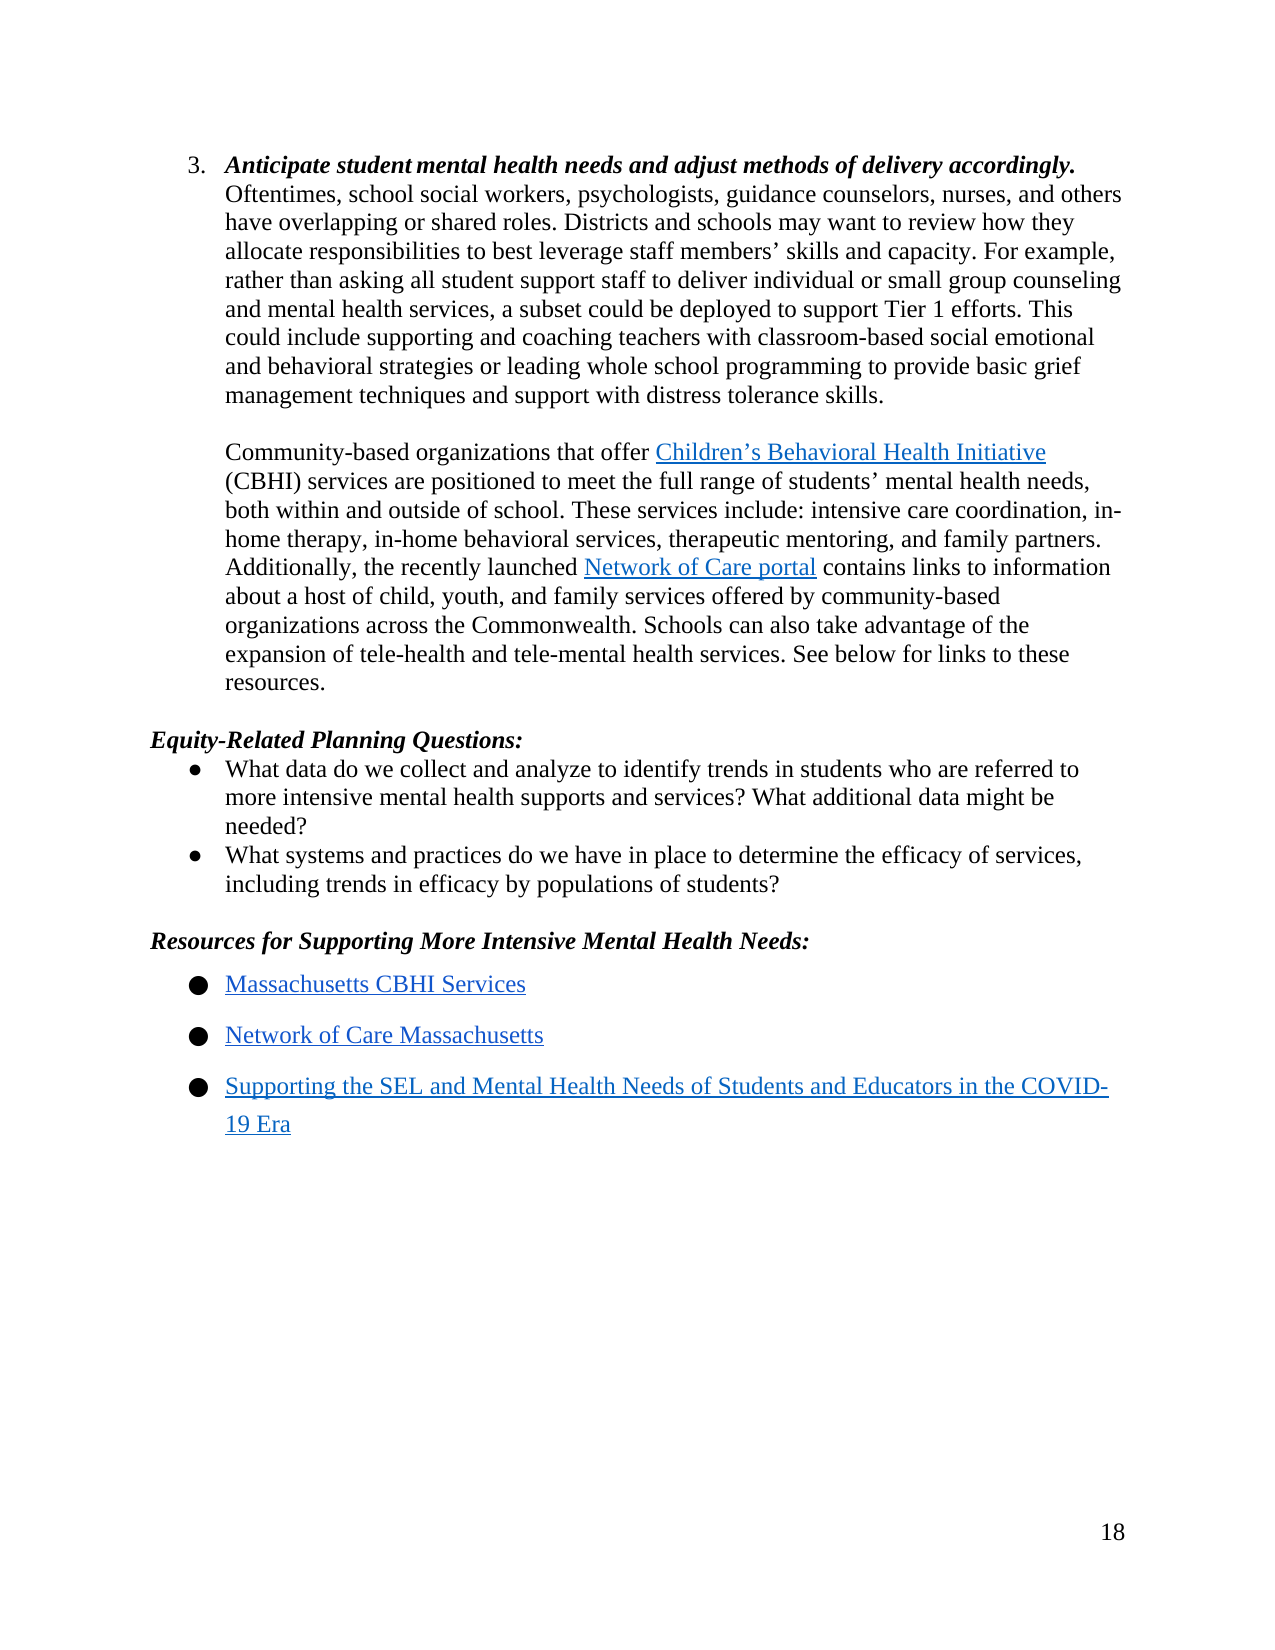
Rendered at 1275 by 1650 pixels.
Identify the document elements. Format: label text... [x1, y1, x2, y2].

list What data do we collect and analyze to identify trends in students who are referred to more intensive mental health supports and services? What additional data might be needed? [187, 754, 1125, 840]
text Resources for Supporting More Intensive Mental Health Needs: [150, 926, 1125, 955]
list Network of Care Massachusetts [187, 1006, 1125, 1057]
list Supporting the SEL and Mental Health Needs of Students and Educators in the COVID-19 Era [187, 1057, 1125, 1137]
list Anticipate student mental health needs and adjust methods of delivery accordingly. Oftentimes, school social workers, psychologists, guidance counselors, nurses, and others have overlapping or shared roles. Districts and schools may want to review how they allocate responsibilities to best leverage staff members’ skills and capacity. For example, rather than asking all student support staff to deliver individual or small group counseling and mental health services, a subset could be deployed to support Tier 1 efforts. This could include supporting and coaching teachers with classroom-based social emotional and behavioral strategies or leading whole school programming to provide basic grief management techniques and support with distress tolerance skills. [187, 150, 1125, 409]
text Community-based organizations that offer Children’s Behavioral Health Initiative (CBHI) services are positioned to meet the full range of students’ mental health needs, both within and outside of school. These services include: intensive care coordination, in-home therapy, in-home behavioral services, therapeutic mentoring, and family partners. Additionally, the recently launched Network of Care portal contains links to information about a host of child, youth, and family services offered by community-based organizations across the Commonwealth. Schools can also take advantage of the expansion of tele-health and tele-mental health services. See below for links to these resources. [225, 437, 1125, 696]
list Massachusetts CBHI Services [187, 955, 1125, 1006]
text Equity-Related Planning Questions: [150, 725, 1125, 754]
list What systems and practices do we have in place to determine the efficacy of services, including trends in efficacy by populations of students? [187, 840, 1125, 897]
